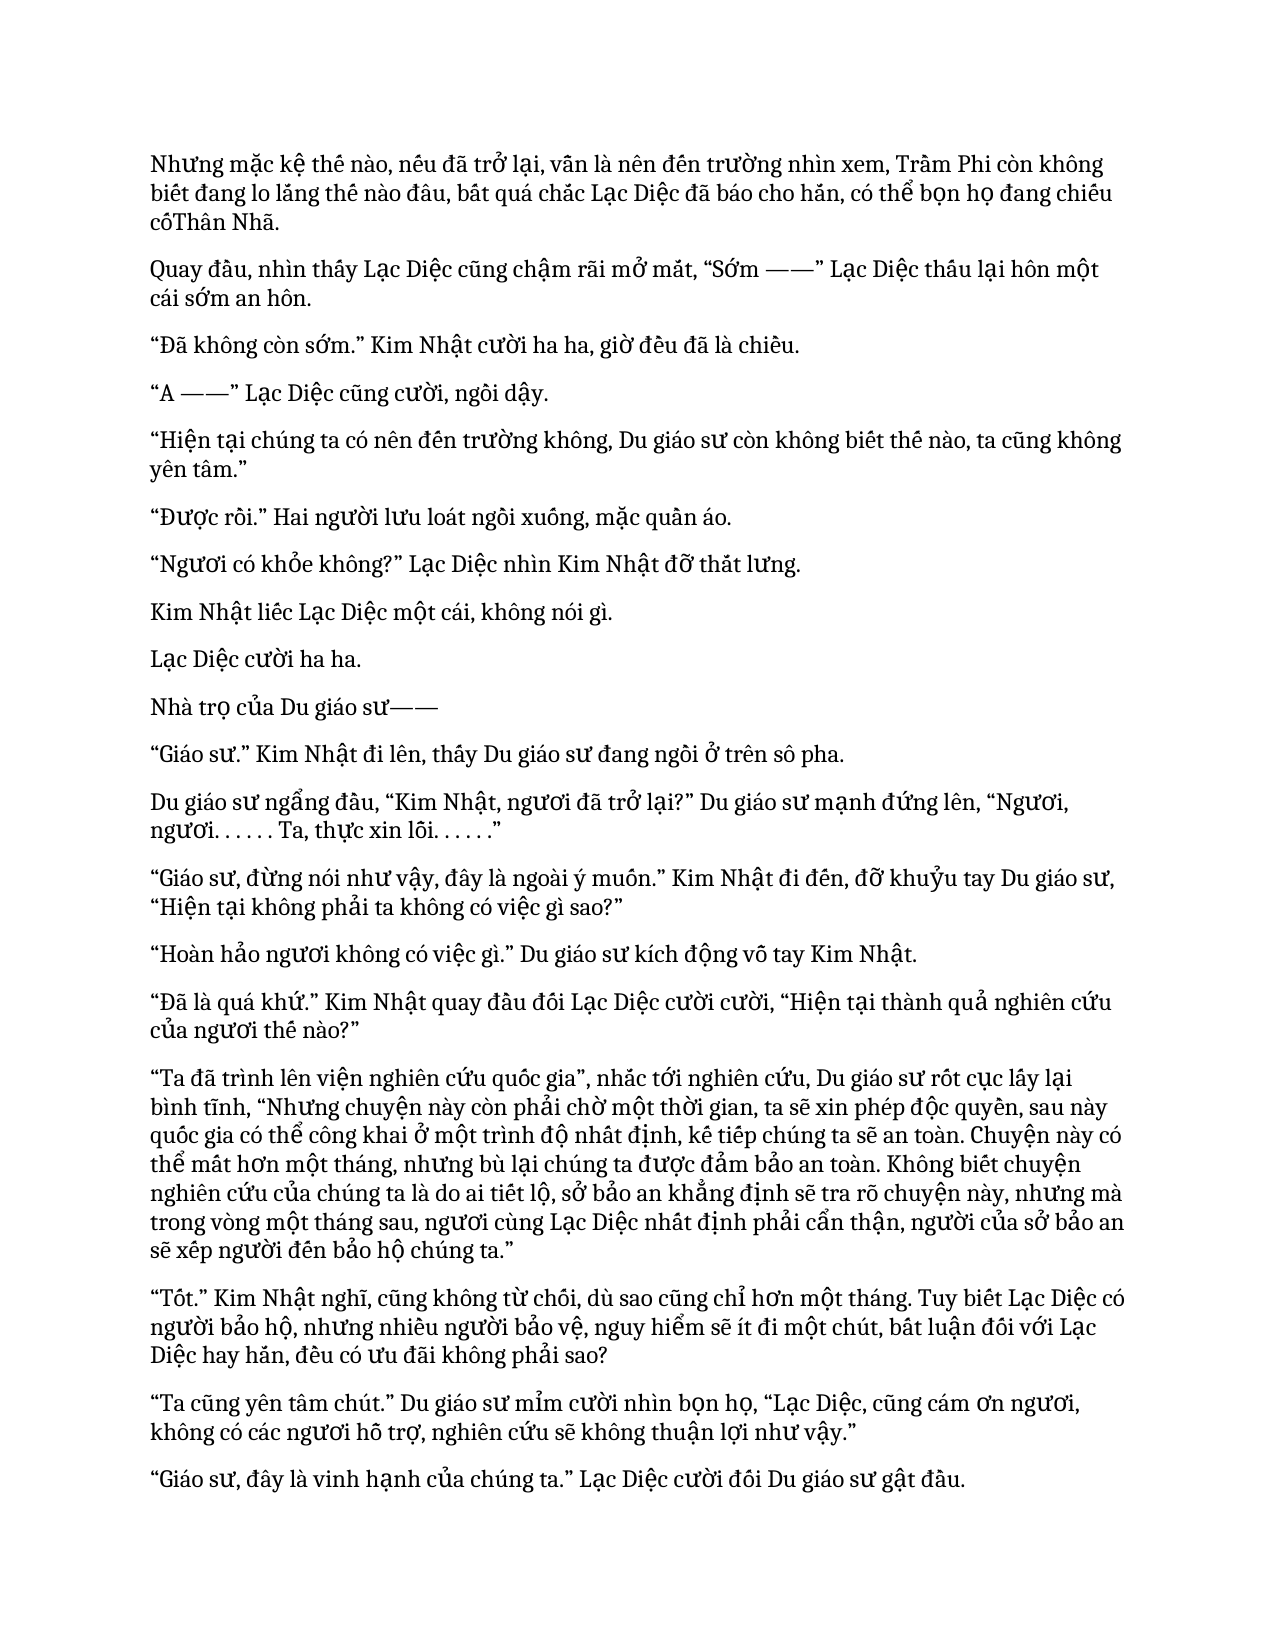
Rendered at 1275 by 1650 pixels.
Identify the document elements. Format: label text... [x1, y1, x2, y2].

text Du giáo sư ngẩng đầu, “Kim Nhật, ngươi đã trở lại?” Du giáo sư mạnh đứng lên, “Ngươi, ngươi. . . . . . Ta, thực xin lỗi. . . . . .” [150, 787, 1125, 845]
text “Giáo sư, đừng nói như vậy, đây là ngoài ý muốn.” Kim Nhật đi đến, đỡ khuỷu tay Du giáo sư, “Hiện tại không phải ta không có việc gì sao?” [150, 864, 1125, 921]
text “Ta đã trình lên viện nghiên cứu quốc gia”, nhắc tới nghiên cứu, Du giáo sư rốt cục lấy lại bình tĩnh, “Nhưng chuyện này còn phải chờ một thời gian, ta sẽ xin phép độc quyền, sau này quốc gia có thể công khai ở một trình độ nhất định, kế tiếp chúng ta sẽ an toàn. Chuyện này có thể mất hơn một tháng, nhưng bù lại chúng ta được đảm bảo an toàn. Không biết chuyện nghiên cứu của chúng ta là do ai tiết lộ, sở bảo an khẳng định sẽ tra rõ chuyện này, nhưng mà trong vòng một tháng sau, ngươi cùng Lạc Diệc nhất định phải cẩn thận, người của sở bảo an sẽ xếp người đến bảo hộ chúng ta.” [150, 1064, 1125, 1265]
text “Tốt.” Kim Nhật nghĩ, cũng không từ chối, dù sao cũng chỉ hơn một tháng. Tuy biết Lạc Diệc có người bảo hộ, nhưng nhiều người bảo vệ, nguy hiểm sẽ ít đi một chút, bất luận đối với Lạc Diệc hay hắn, đều có ưu đãi không phải sao? [150, 1284, 1125, 1370]
text “Ta cũng yên tâm chút.” Du giáo sư mỉm cười nhìn bọn họ, “Lạc Diệc, cũng cám ơn ngươi, không có các ngươi hỗ trợ, nghiên cứu sẽ không thuận lợi như vậy.” [150, 1389, 1125, 1446]
text “Đã là quá khứ.” Kim Nhật quay đầu đối Lạc Diệc cười cười, “Hiện tại thành quả nghiên cứu của ngươi thế nào?” [150, 987, 1125, 1045]
text “Giáo sư, đây là vinh hạnh của chúng ta.” Lạc Diệc cười đối Du giáo sư gật đầu. [150, 1465, 1125, 1494]
text Lạc Diệc cười ha ha. [150, 645, 1125, 674]
text Nhưng mặc kệ thế nào, nếu đã trở lại, vẫn là nên đến trường nhìn xem, Trầm Phi còn không biết đang lo lắng thế nào đâu, bất quá chắc Lạc Diệc đã báo cho hắn, có thể bọn họ đang chiếu cốThân Nhã. [150, 150, 1125, 236]
text “Hoàn hảo ngươi không có việc gì.” Du giáo sư kích động vỗ tay Kim Nhật. [150, 940, 1125, 969]
text Nhà trọ của Du giáo sư—— [150, 692, 1125, 721]
text “A ——” Lạc Diệc cũng cười, ngồi dậy. [150, 379, 1125, 407]
text “Ngươi có khỏe không?” Lạc Diệc nhìn Kim Nhật đỡ thắt lưng. [150, 550, 1125, 579]
text “Giáo sư.” Kim Nhật đi lên, thấy Du giáo sư đang ngồi ở trên sô pha. [150, 740, 1125, 769]
text Kim Nhật liếc Lạc Diệc một cái, không nói gì. [150, 597, 1125, 626]
text “Đã không còn sớm.” Kim Nhật cười ha ha, giờ đều đã là chiều. [150, 331, 1125, 360]
text “Được rồi.” Hai người lưu loát ngồi xuống, mặc quần áo. [150, 502, 1125, 531]
text Quay đầu, nhìn thấy Lạc Diệc cũng chậm rãi mở mắt, “Sớm ——” Lạc Diệc thấu lại hôn một cái sớm an hôn. [150, 255, 1125, 312]
text “Hiện tại chúng ta có nên đến trường không, Du giáo sư còn không biết thế nào, ta cũng không yên tâm.” [150, 426, 1125, 484]
